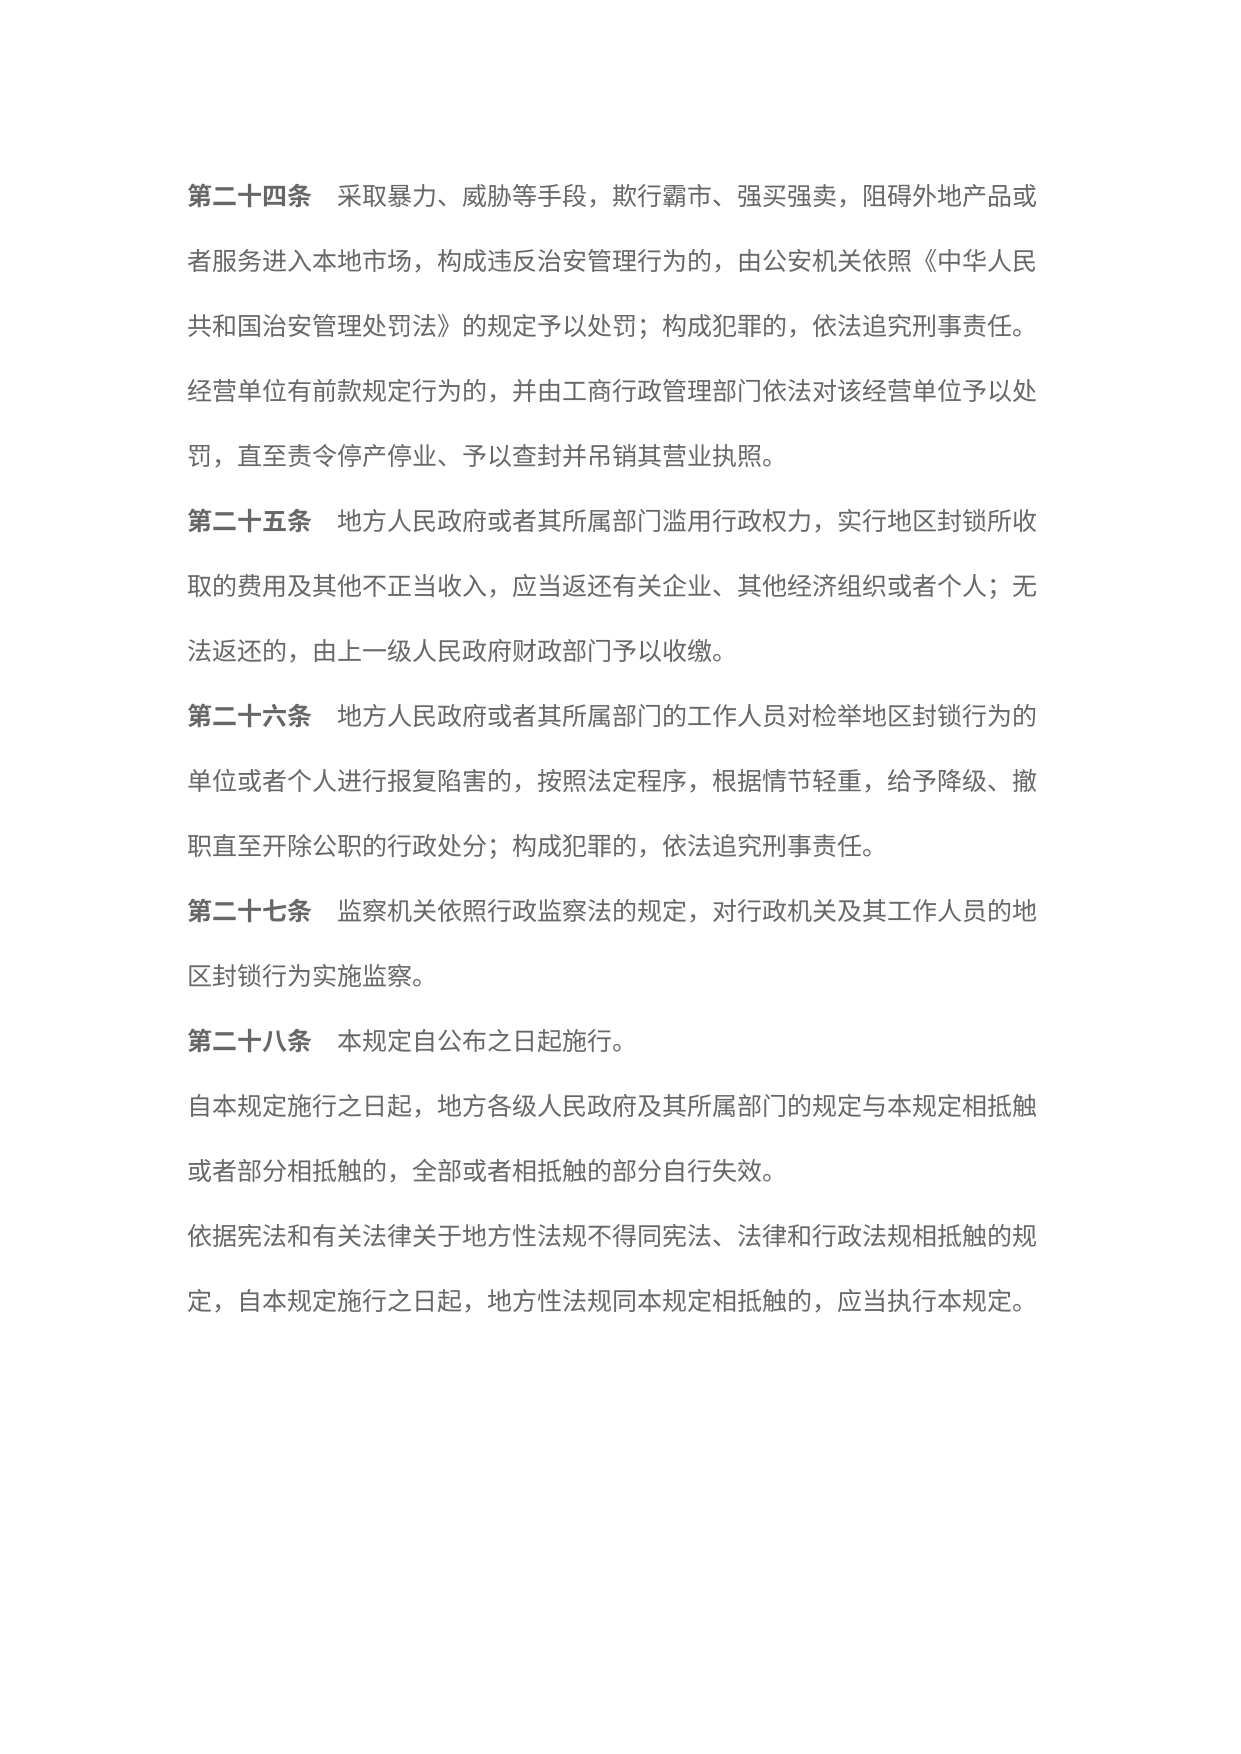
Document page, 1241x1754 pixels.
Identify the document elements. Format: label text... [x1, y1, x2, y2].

text 第二十六条 地方人民政府或者其所属部门的工作人员对检举地区封锁行为的单位或者个人进行报复陷害的，按照法定程序，根据情节轻重，给予降级、撤职直至开除公职的行政处分；构成犯罪的，依法追究刑事责任。 [187, 682, 1053, 877]
text 依据宪法和有关法律关于地方性法规不得同宪法、法律和行政法规相抵触的规定，自本规定施行之日起，地方性法规同本规定相抵触的，应当执行本规定。 [187, 1202, 1053, 1332]
text 第二十四条 采取暴力、威胁等手段，欺行霸市、强买强卖，阻碍外地产品或者服务进入本地市场，构成违反治安管理行为的，由公安机关依照《中华人民共和国治安管理处罚法》的规定予以处罚；构成犯罪的，依法追究刑事责任。 [187, 162, 1053, 357]
text 自本规定施行之日起，地方各级人民政府及其所属部门的规定与本规定相抵触或者部分相抵触的，全部或者相抵触的部分自行失效。 [187, 1072, 1053, 1202]
text 第二十八条 本规定自公布之日起施行。 [187, 1007, 1053, 1072]
text 经营单位有前款规定行为的，并由工商行政管理部门依法对该经营单位予以处罚，直至责令停产停业、予以查封并吊销其营业执照。 [187, 357, 1053, 487]
text 第二十五条 地方人民政府或者其所属部门滥用行政权力，实行地区封锁所收取的费用及其他不正当收入，应当返还有关企业、其他经济组织或者个人；无法返还的，由上一级人民政府财政部门予以收缴。 [187, 487, 1053, 682]
text 第二十七条 监察机关依照行政监察法的规定，对行政机关及其工作人员的地区封锁行为实施监察。 [187, 877, 1053, 1007]
